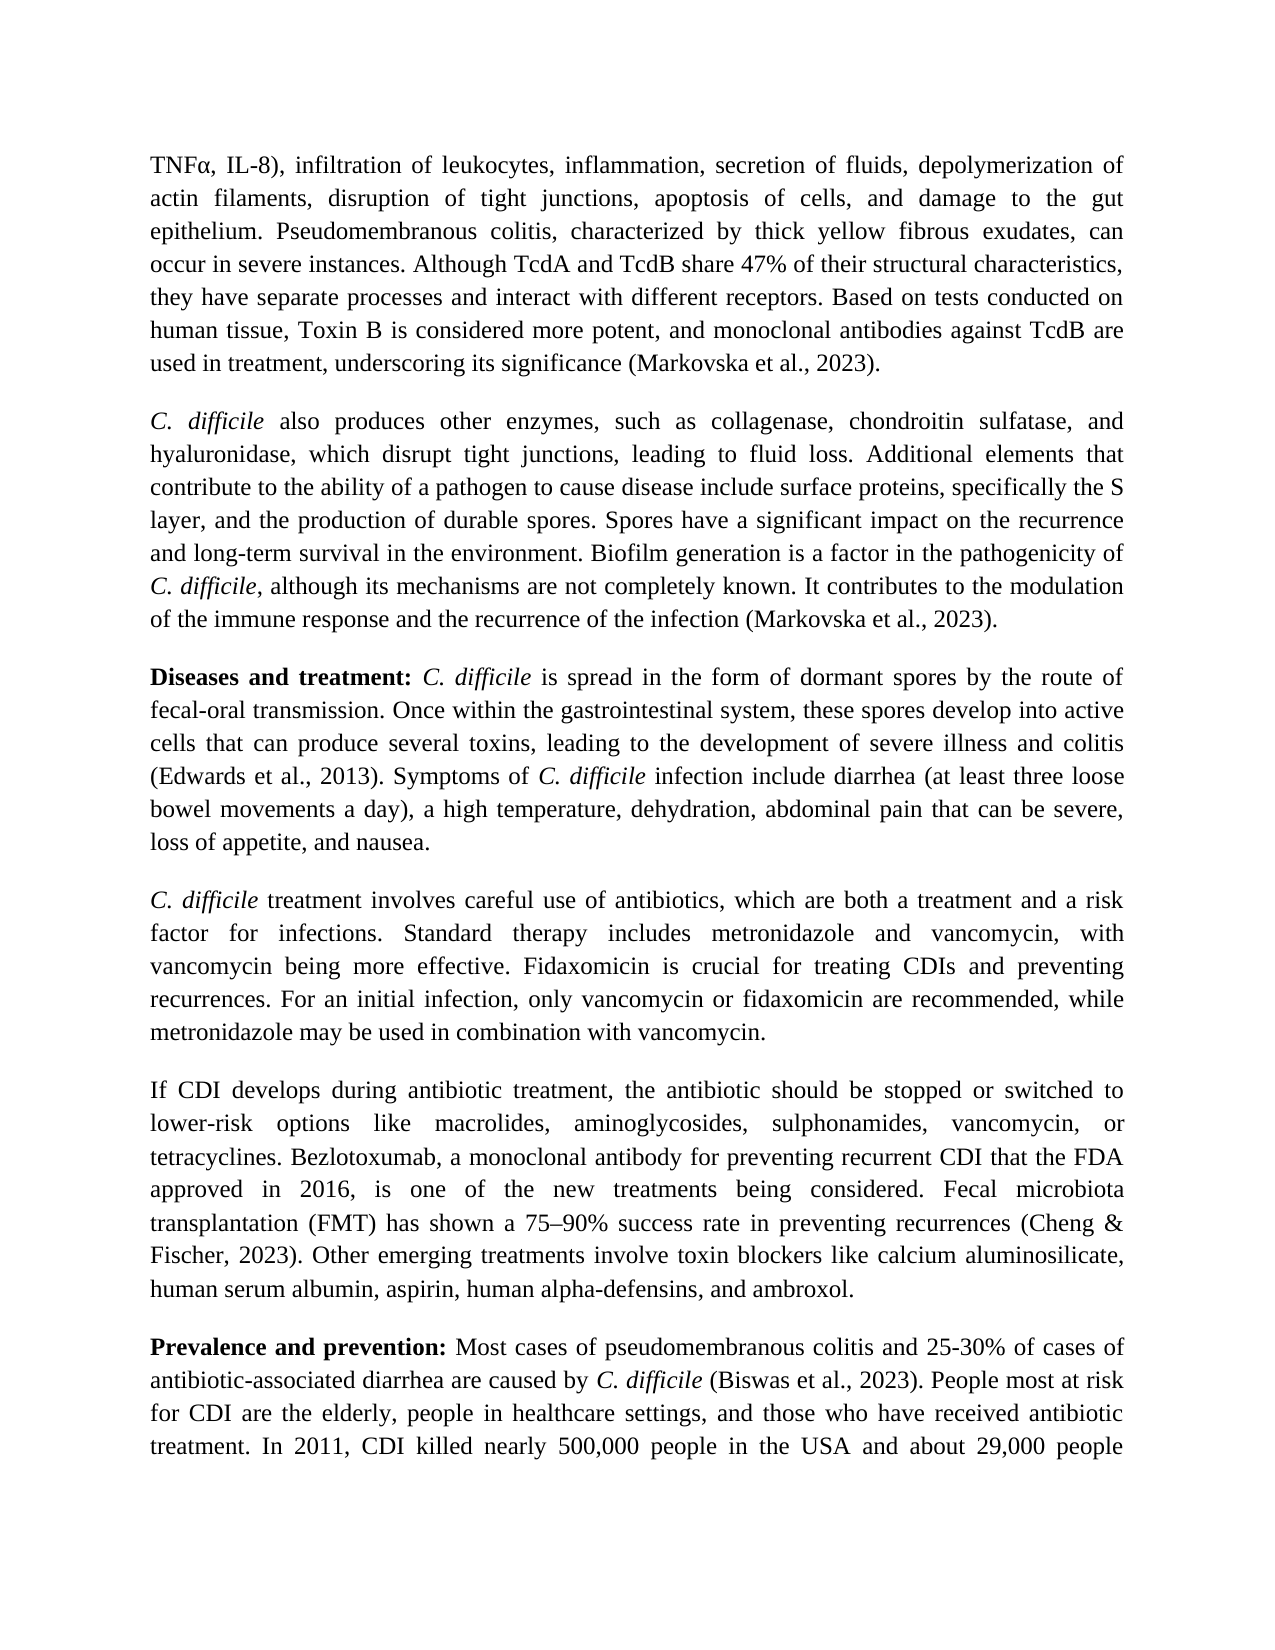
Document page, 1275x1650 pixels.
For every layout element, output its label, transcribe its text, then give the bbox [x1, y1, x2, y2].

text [150, 150, 1125, 377]
text C. difficile treatment involves careful use of antibiotics, which are both a treatment and a risk factor for infections. Standard therapy includes metronidazole and vancomycin, with vancomycin being more effective. Fidaxomicin is crucial for treating CDIs and preventing recurrences. For an initial infection, only vancomycin or fidaxomicin are recommended, while metronidazole may be used in combination with vancomycin. [150, 885, 1125, 1046]
text C. difficile also produces other enzymes, such as collagenase, chondroitin sulfatase, and hyaluronidase, which disrupt tight junctions, leading to fluid loss. Additional elements that contribute to the ability of a pathogen to cause disease include surface proteins, specifically the S layer, and the production of durable spores. Spores have a significant impact on the recurrence and long-term survival in the environment. Biofilm generation is a factor in the pathogenicity of C. difficile, although its mechanisms are not completely known. It contributes to the modulation of the immune response and the recurrence of the infection (Markovska et al., 2023). [150, 406, 1125, 633]
text If CDI develops during antibiotic treatment, the antibiotic should be stopped or switched to lower-risk options like macrolides, aminoglycosides, sulphonamides, vancomycin, or tetracyclines. Bezlotoxumab, a monoclonal antibody for preventing recurrent CDI that the FDA approved in 2016, is one of the new treatments being considered. Fecal microbiota transplantation (FMT) has shown a 75–90% success rate in preventing recurrences (Cheng & Fischer, 2023). Other emerging treatments involve toxin blockers like calcium aluminosilicate, human serum albumin, aspirin, human alpha-defensins, and ambroxol. [150, 1076, 1125, 1302]
text Diseases and treatment: C. difficile is spread in the form of dormant spores by the route of fecal-oral transmission. Once within the gastrointestinal system, these spores develop into active cells that can produce several toxins, leading to the development of severe illness and colitis (Edwards et al., 2013). Symptoms of C. difficile infection include diarrhea (at least three loose bowel movements a day), a high temperature, dehydration, abdominal pain that can be severe, loss of appetite, and nausea. [150, 662, 1125, 856]
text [150, 1332, 1125, 1459]
